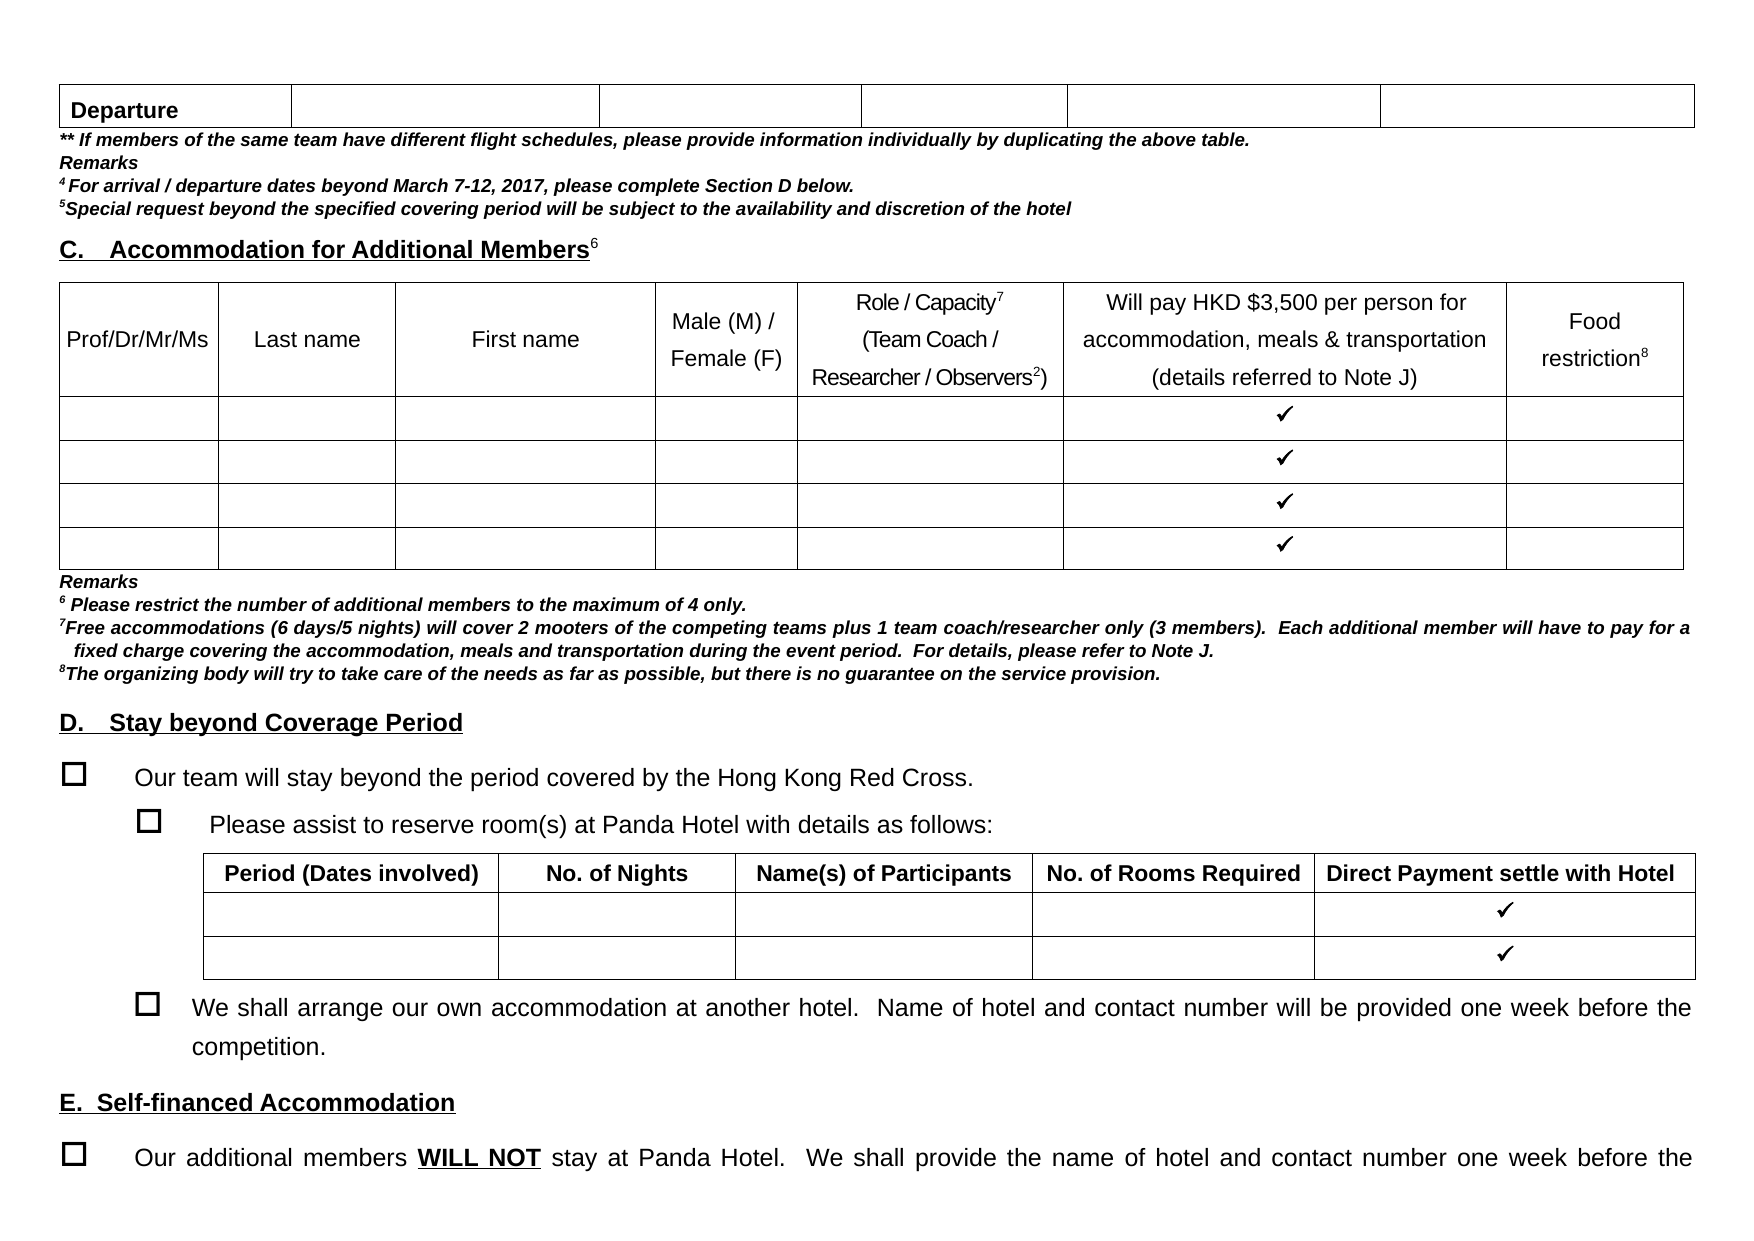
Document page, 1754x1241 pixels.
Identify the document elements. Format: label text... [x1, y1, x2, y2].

table_cell [1064, 528, 1506, 569]
table_cell [60, 528, 218, 569]
table_header Role / Capacity7 (Team Coach / Researcher / Observers2) [798, 283, 1063, 396]
table_header Direct Payment settle with Hotel [1315, 854, 1695, 892]
text Our team will stay beyond the period covered by the Hong Kong Red Cross. [59, 759, 1695, 797]
text C. Accommodation for Additional Members6 [59, 238, 1695, 263]
table_cell [499, 937, 735, 979]
table_cell Departure [60, 85, 291, 127]
table_cell [1064, 484, 1506, 527]
text We shall arrange our own accommodation at another hotel. Name of hotel and contact number will be provided one week before the competition. [133, 990, 1695, 1065]
table_header No. of Nights [499, 854, 735, 892]
table_cell [656, 528, 797, 569]
table_cell [1315, 893, 1695, 936]
table_cell [60, 484, 218, 527]
table_header No. of Rooms Required [1033, 854, 1314, 892]
table_cell [204, 937, 498, 979]
table_cell [798, 484, 1063, 527]
table_cell [219, 397, 395, 440]
text D. Stay beyond Coverage Period [59, 703, 1695, 741]
table_header Name(s) of Participants [736, 854, 1032, 892]
table_cell [219, 484, 395, 527]
text ** If members of the same team have different flight schedules, please provide information individually by duplicating the above table. [59, 128, 1657, 151]
table_header Male (M) / Female (F) [656, 283, 797, 396]
table_cell [204, 893, 498, 936]
table_cell [1064, 441, 1506, 483]
table_header Food restriction8 [1507, 283, 1683, 396]
table_cell [736, 893, 1032, 936]
table_cell [862, 85, 1067, 127]
table_cell [1033, 937, 1314, 979]
text 4 For arrival / departure dates beyond March 7-12, 2017, please complete Section D below. [59, 174, 1695, 197]
table_cell [1315, 937, 1695, 979]
text E. Self-financed Accommodation [59, 1083, 1695, 1121]
table_cell [1064, 397, 1506, 440]
text 8The organizing body will try to take care of the needs as far as possible, but there is no guarantee on the service provision. [59, 662, 1695, 684]
text 6 Please restrict the number of additional members to the maximum of 4 only. [59, 593, 1695, 616]
table_cell [1507, 528, 1683, 569]
table_cell [396, 397, 655, 440]
table_header Will pay HKD $3,500 per person for accommodation, meals & transportation (details referred to Note J) [1064, 283, 1506, 396]
table_cell [1381, 85, 1694, 127]
table_cell [600, 85, 861, 127]
table_header First name [396, 283, 655, 396]
text 7Free accommodations (6 days/5 nights) will cover 2 mooters of the competing teams plus 1 team coach/researcher only (3 members). Each additional member will have to pay for a fixed charge covering the accommodation, meals and transportation during the event period. For details, please refer to Note J. [59, 616, 1695, 662]
table_cell [499, 893, 735, 936]
table_cell [396, 441, 655, 483]
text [59, 1140, 1695, 1177]
table_cell [1068, 85, 1380, 127]
table_cell [1507, 484, 1683, 527]
text Remarks [59, 570, 1695, 593]
table_cell [219, 528, 395, 569]
table_cell [798, 397, 1063, 440]
text Remarks [59, 151, 1695, 174]
table_cell [396, 528, 655, 569]
table_cell [219, 441, 395, 483]
table_cell [1033, 893, 1314, 936]
table_cell [396, 484, 655, 527]
table_cell [1507, 441, 1683, 483]
table_cell [656, 397, 797, 440]
table_cell [60, 397, 218, 440]
table_cell [656, 441, 797, 483]
text 5Special request beyond the specified covering period will be subject to the availability and discretion of the hotel [59, 197, 1695, 220]
text Please assist to reserve room(s) at Panda Hotel with details as follows: [134, 806, 1695, 844]
table_cell [798, 528, 1063, 569]
table_cell [656, 484, 797, 527]
table_cell [292, 85, 599, 127]
table_header Last name [219, 283, 395, 396]
table_cell [736, 937, 1032, 979]
table_header Period (Dates involved) [204, 854, 498, 892]
table_cell [60, 441, 218, 483]
table_cell [798, 441, 1063, 483]
table_header Prof/Dr/Mr/Ms [60, 283, 218, 396]
table_cell [1507, 397, 1683, 440]
